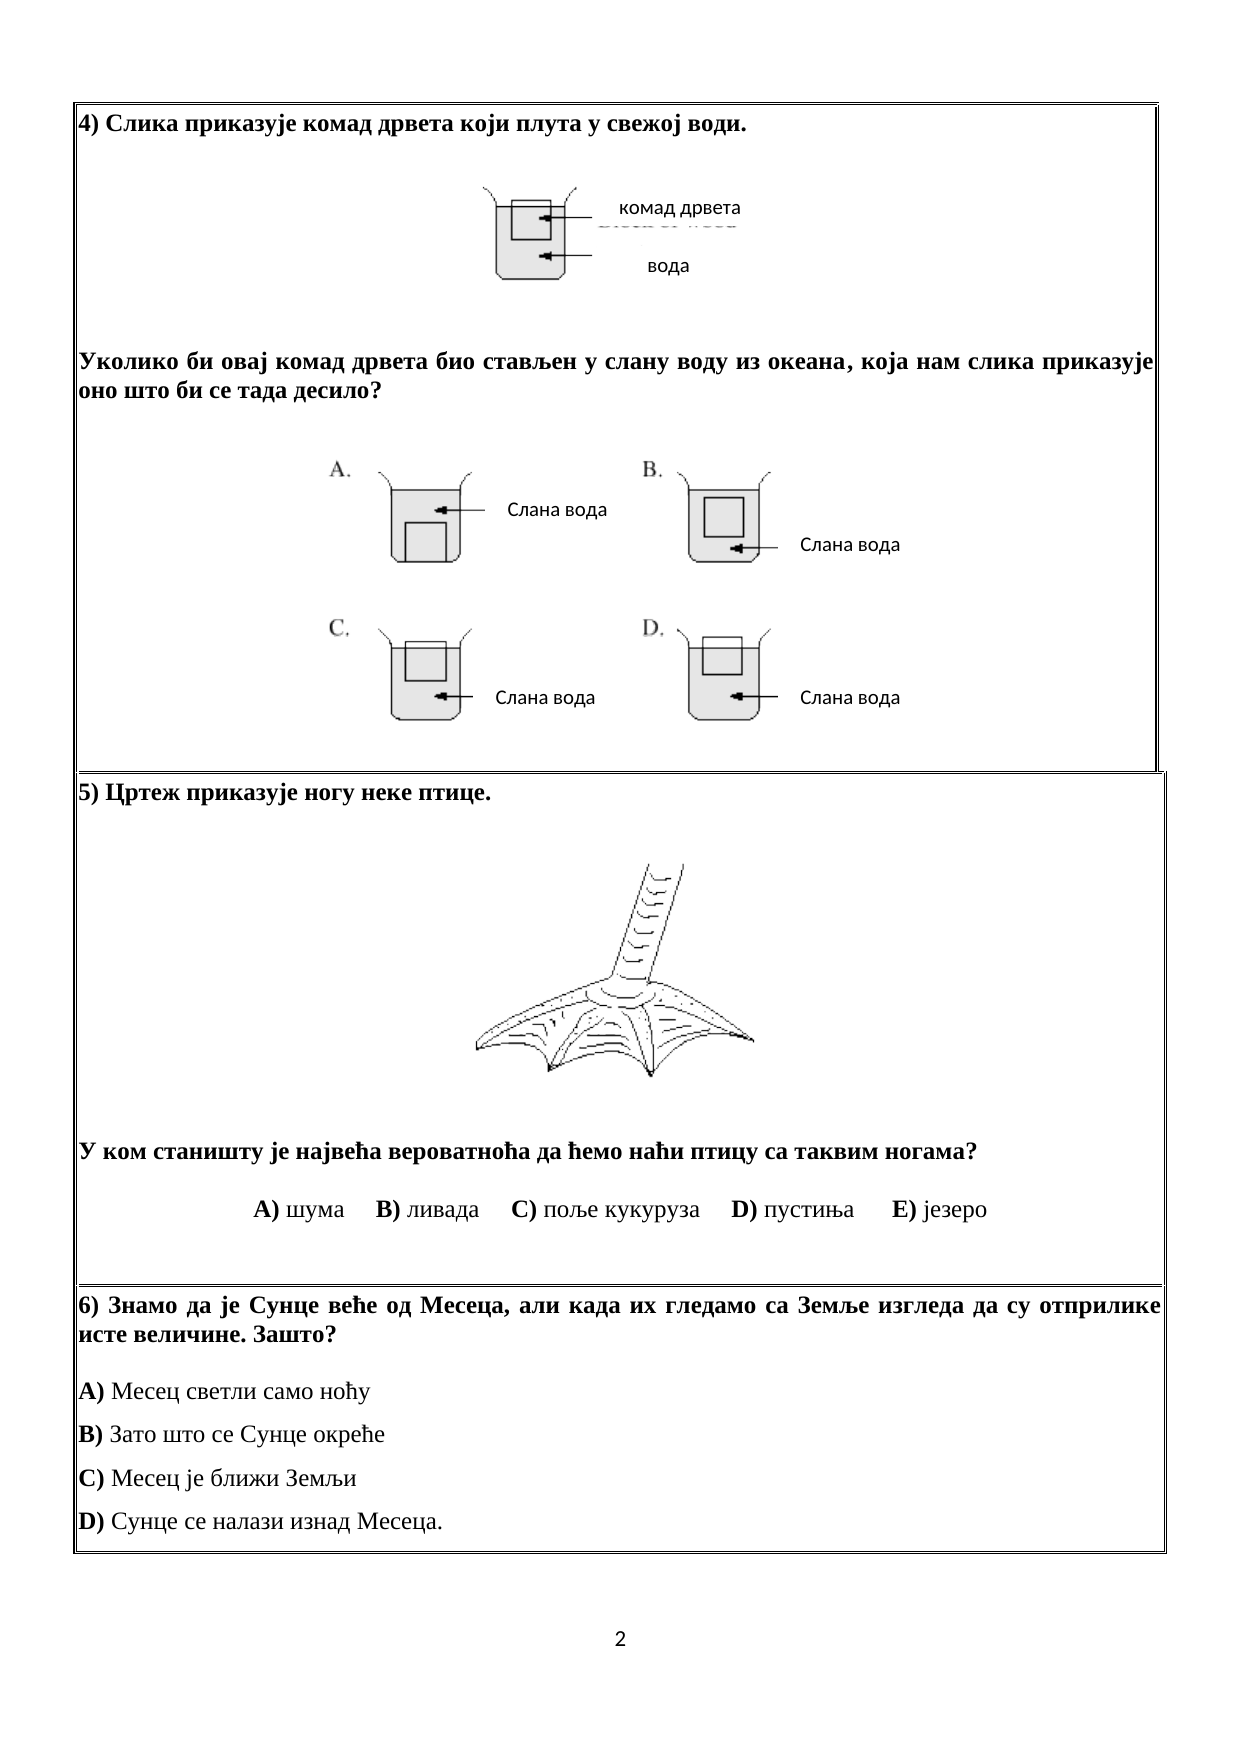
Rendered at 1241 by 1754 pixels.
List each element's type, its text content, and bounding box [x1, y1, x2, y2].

picture [469, 165, 749, 318]
table_cell 5) Цртеж приказује ногу неке птице. У ком станишту је највећа вероватноћа да ћемо наћи птицу са таквим ногама? A) шума B) ливада C) поље кукуруза D) пустиња E) језеро [75, 771, 1165, 1284]
table_cell 6) Знамо да је Сунце веће од Месеца, али када их гледамо са Земље изгледа да су отприлике исте величине. Зашто? A) Месец светли само ноћу B) Зато што се Сунце окреће C) Месец је ближи Земљи D) Сунце се налази изнад Месеца. [75, 1284, 1165, 1551]
picture [311, 433, 898, 768]
picture [451, 835, 789, 1107]
table_header 4) Слика приказује комад дрвета који плута у свежој води. Уколико би овај комад дрвета био стављен у слану воду из океана, која нам слика приказује оно што би се тада десило? [77, 105, 1157, 771]
